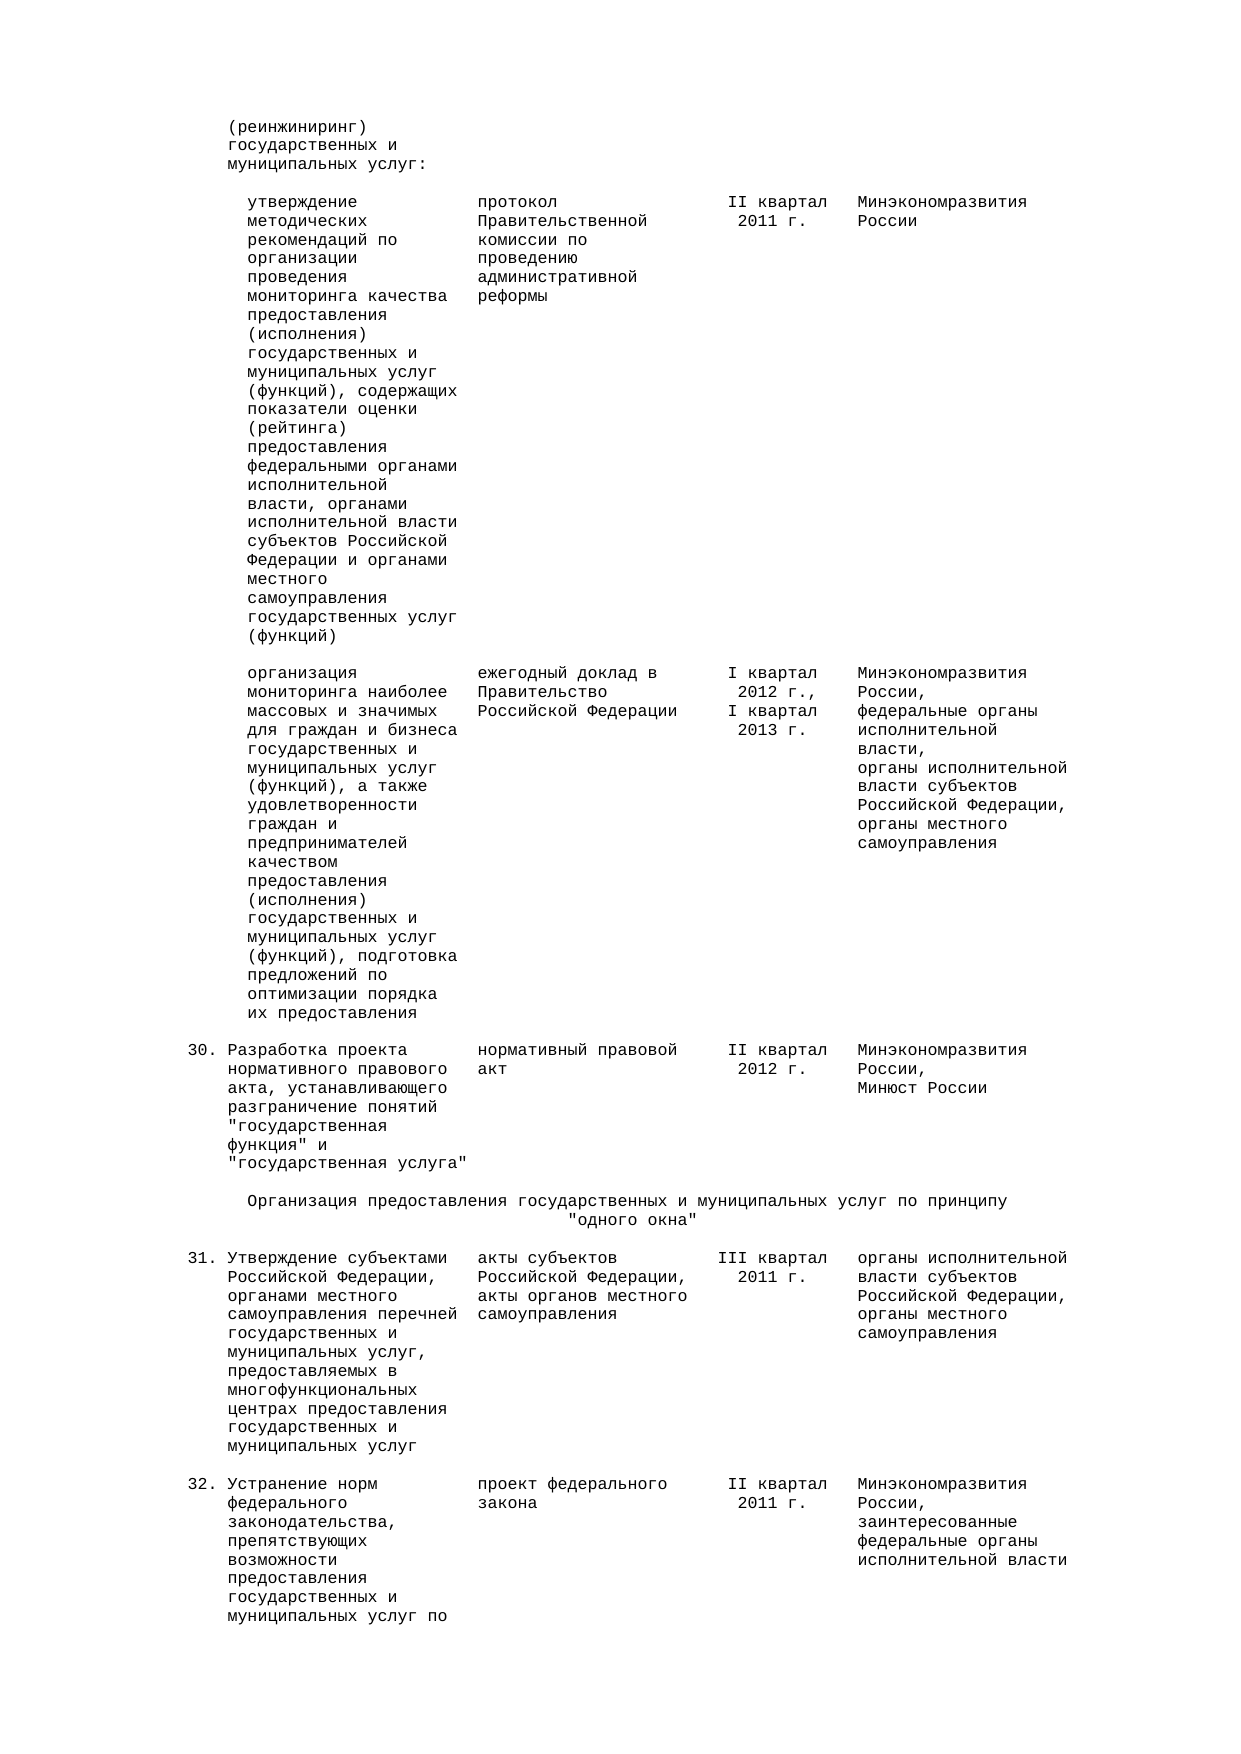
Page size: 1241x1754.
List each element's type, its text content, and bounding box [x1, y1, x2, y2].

text возможности исполнительной власти [177, 1551, 1152, 1570]
text (функций), а также власти субъектов [177, 778, 1152, 797]
text 31. Утверждение субъектами акты субъектов III квартал органы исполнительной [177, 1249, 1152, 1268]
text муниципальных услуг по [177, 1608, 1152, 1626]
text федерального закона 2011 г. России, [177, 1494, 1152, 1513]
text государственных и [177, 137, 1152, 156]
text предоставления [177, 1570, 1152, 1589]
text (функций), подготовка [177, 948, 1152, 967]
text (рейтинга) [177, 420, 1152, 439]
text качеством [177, 853, 1152, 872]
text удовлетворенности Российской Федерации, [177, 797, 1152, 816]
text мониторинга наиболее Правительство 2012 г., России, [177, 684, 1152, 703]
text муниципальных услуг, [177, 1344, 1152, 1362]
text проведения административной [177, 269, 1152, 288]
text "одного окна" [177, 1212, 1152, 1231]
text государственных и [177, 1589, 1152, 1608]
text органами местного акты органов местного Российской Федерации, [177, 1287, 1152, 1306]
text "государственная услуга" [177, 1155, 1152, 1174]
text государственных и власти, [177, 740, 1152, 759]
text муниципальных услуг [177, 1438, 1152, 1457]
text организация ежегодный доклад в I квартал Минэкономразвития [177, 665, 1152, 684]
text государственных услуг [177, 608, 1152, 627]
text (функций) [177, 627, 1152, 646]
text субъектов Российской [177, 533, 1152, 552]
text федеральными органами [177, 457, 1152, 476]
text (исполнения) [177, 891, 1152, 910]
text (исполнения) [177, 326, 1152, 344]
text муниципальных услуг [177, 363, 1152, 382]
text самоуправления перечней самоуправления органы местного [177, 1306, 1152, 1325]
text (реинжиниринг) [177, 118, 1152, 137]
text муниципальных услуг органы исполнительной [177, 759, 1152, 778]
text Организация предоставления государственных и муниципальных услуг по принципу [177, 1193, 1152, 1212]
text исполнительной [177, 476, 1152, 495]
text многофункциональных [177, 1381, 1152, 1400]
text их предоставления [177, 1004, 1152, 1023]
text Федерации и органами [177, 552, 1152, 571]
text утверждение протокол II квартал Минэкономразвития [177, 193, 1152, 212]
text Российской Федерации, Российской Федерации, 2011 г. власти субъектов [177, 1268, 1152, 1287]
text (функций), содержащих [177, 382, 1152, 401]
text предоставления [177, 872, 1152, 891]
text предпринимателей самоуправления [177, 834, 1152, 853]
text центрах предоставления [177, 1400, 1152, 1419]
text предоставления [177, 307, 1152, 326]
text государственных и [177, 910, 1152, 929]
text 32. Устранение норм проект федерального II квартал Минэкономразвития [177, 1476, 1152, 1494]
text разграничение понятий [177, 1098, 1152, 1117]
text предоставляемых в [177, 1362, 1152, 1381]
text функция" и [177, 1136, 1152, 1155]
text предложений по [177, 967, 1152, 985]
text муниципальных услуг [177, 929, 1152, 948]
text 30. Разработка проекта нормативный правовой II квартал Минэкономразвития [177, 1042, 1152, 1061]
text "государственная [177, 1117, 1152, 1136]
text государственных и самоуправления [177, 1325, 1152, 1344]
text самоуправления [177, 589, 1152, 608]
text муниципальных услуг: [177, 156, 1152, 175]
text граждан и органы местного [177, 816, 1152, 834]
text для граждан и бизнеса 2013 г. исполнительной [177, 721, 1152, 740]
text законодательства, заинтересованные [177, 1513, 1152, 1532]
text предоставления [177, 439, 1152, 457]
text акта, устанавливающего Минюст России [177, 1080, 1152, 1098]
text нормативного правового акт 2012 г. России, [177, 1061, 1152, 1080]
text рекомендаций по комиссии по [177, 231, 1152, 250]
text местного [177, 571, 1152, 589]
text оптимизации порядка [177, 985, 1152, 1004]
text государственных и [177, 344, 1152, 363]
text власти, органами [177, 495, 1152, 514]
text показатели оценки [177, 401, 1152, 420]
text государственных и [177, 1419, 1152, 1438]
text массовых и значимых Российской Федерации I квартал федеральные органы [177, 703, 1152, 721]
text мониторинга качества реформы [177, 288, 1152, 307]
text методических Правительственной 2011 г. России [177, 212, 1152, 231]
text препятствующих федеральные органы [177, 1532, 1152, 1551]
text организации проведению [177, 250, 1152, 269]
text исполнительной власти [177, 514, 1152, 533]
